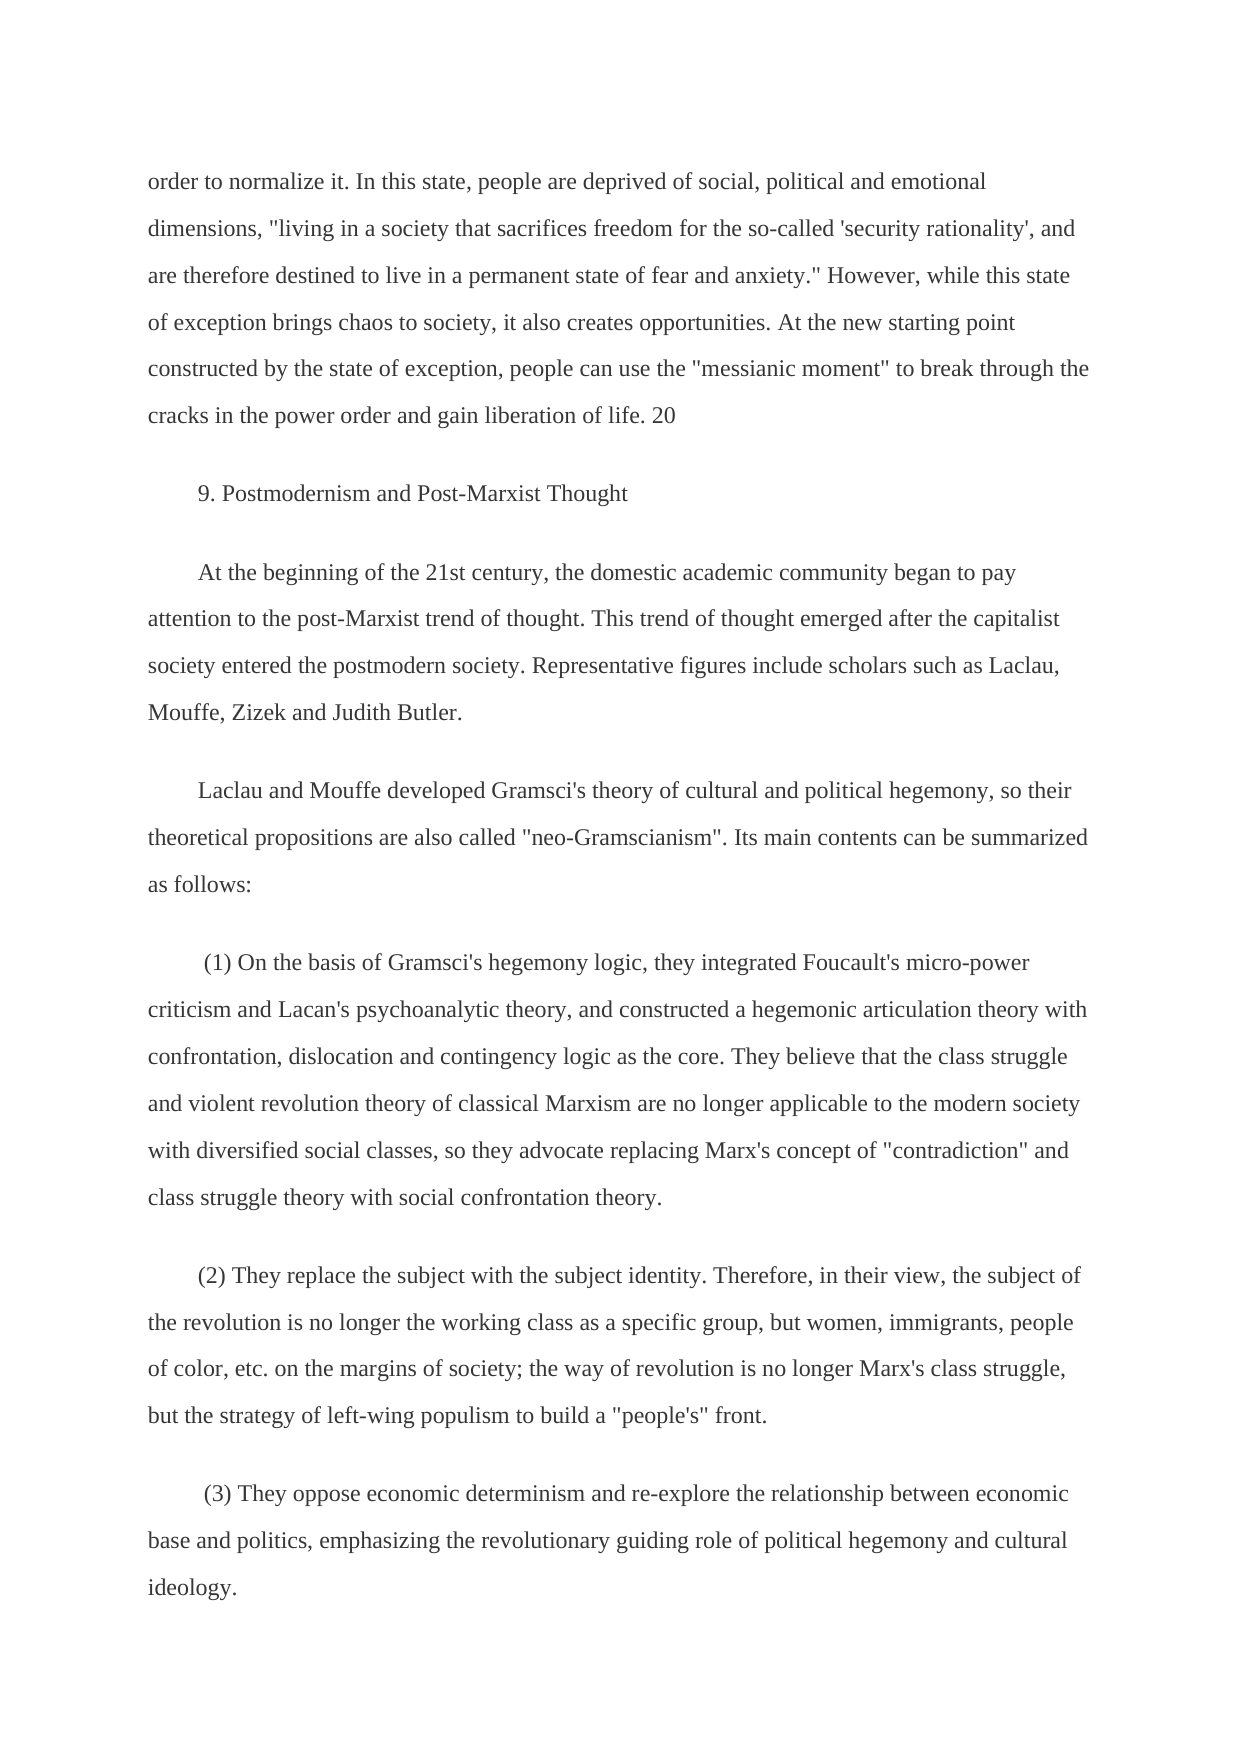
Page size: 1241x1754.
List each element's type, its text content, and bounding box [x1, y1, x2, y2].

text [148, 148, 1093, 429]
text 9. Postmodernism and Post-Marxist Thought [148, 460, 1093, 507]
text (1) On the basis of Gramsci's hegemony logic, they integrated Foucault's micro-power criticism and Lacan's psychoanalytic theory, and constructed a hegemonic articulation theory with confrontation, dislocation and contingency logic as the core. They believe that the class struggle and violent revolution theory of classical Marxism are no longer applicable to the modern society with diversified social classes, so they advocate replacing Marx's concept of "contradiction" and class struggle theory with social confrontation theory. [148, 929, 1093, 1210]
text (2) They replace the subject with the subject identity. Therefore, in their view, the subject of the revolution is no longer the working class as a specific group, but women, immigrants, people of color, etc. on the margins of society; the way of revolution is no longer Marx's class struggle, but the strategy of left-wing populism to build a "people's" front. [148, 1241, 1093, 1429]
text Laclau and Mouffe developed Gramsci's theory of cultural and political hegemony, so their theoretical propositions are also called "neo-Gramscianism". Its main contents can be summarized as follows: [148, 757, 1093, 898]
text (3) They oppose economic determinism and re-explore the relationship between economic base and politics, emphasizing the revolutionary guiding role of political hegemony and cultural ideology. [148, 1460, 1093, 1601]
text At the beginning of the 21st century, the domestic academic community began to pay attention to the post-Marxist trend of thought. This trend of thought emerged after the capitalist society entered the postmodern society. Representative figures include scholars such as Laclau, Mouffe, Zizek and Judith Butler. [148, 538, 1093, 726]
